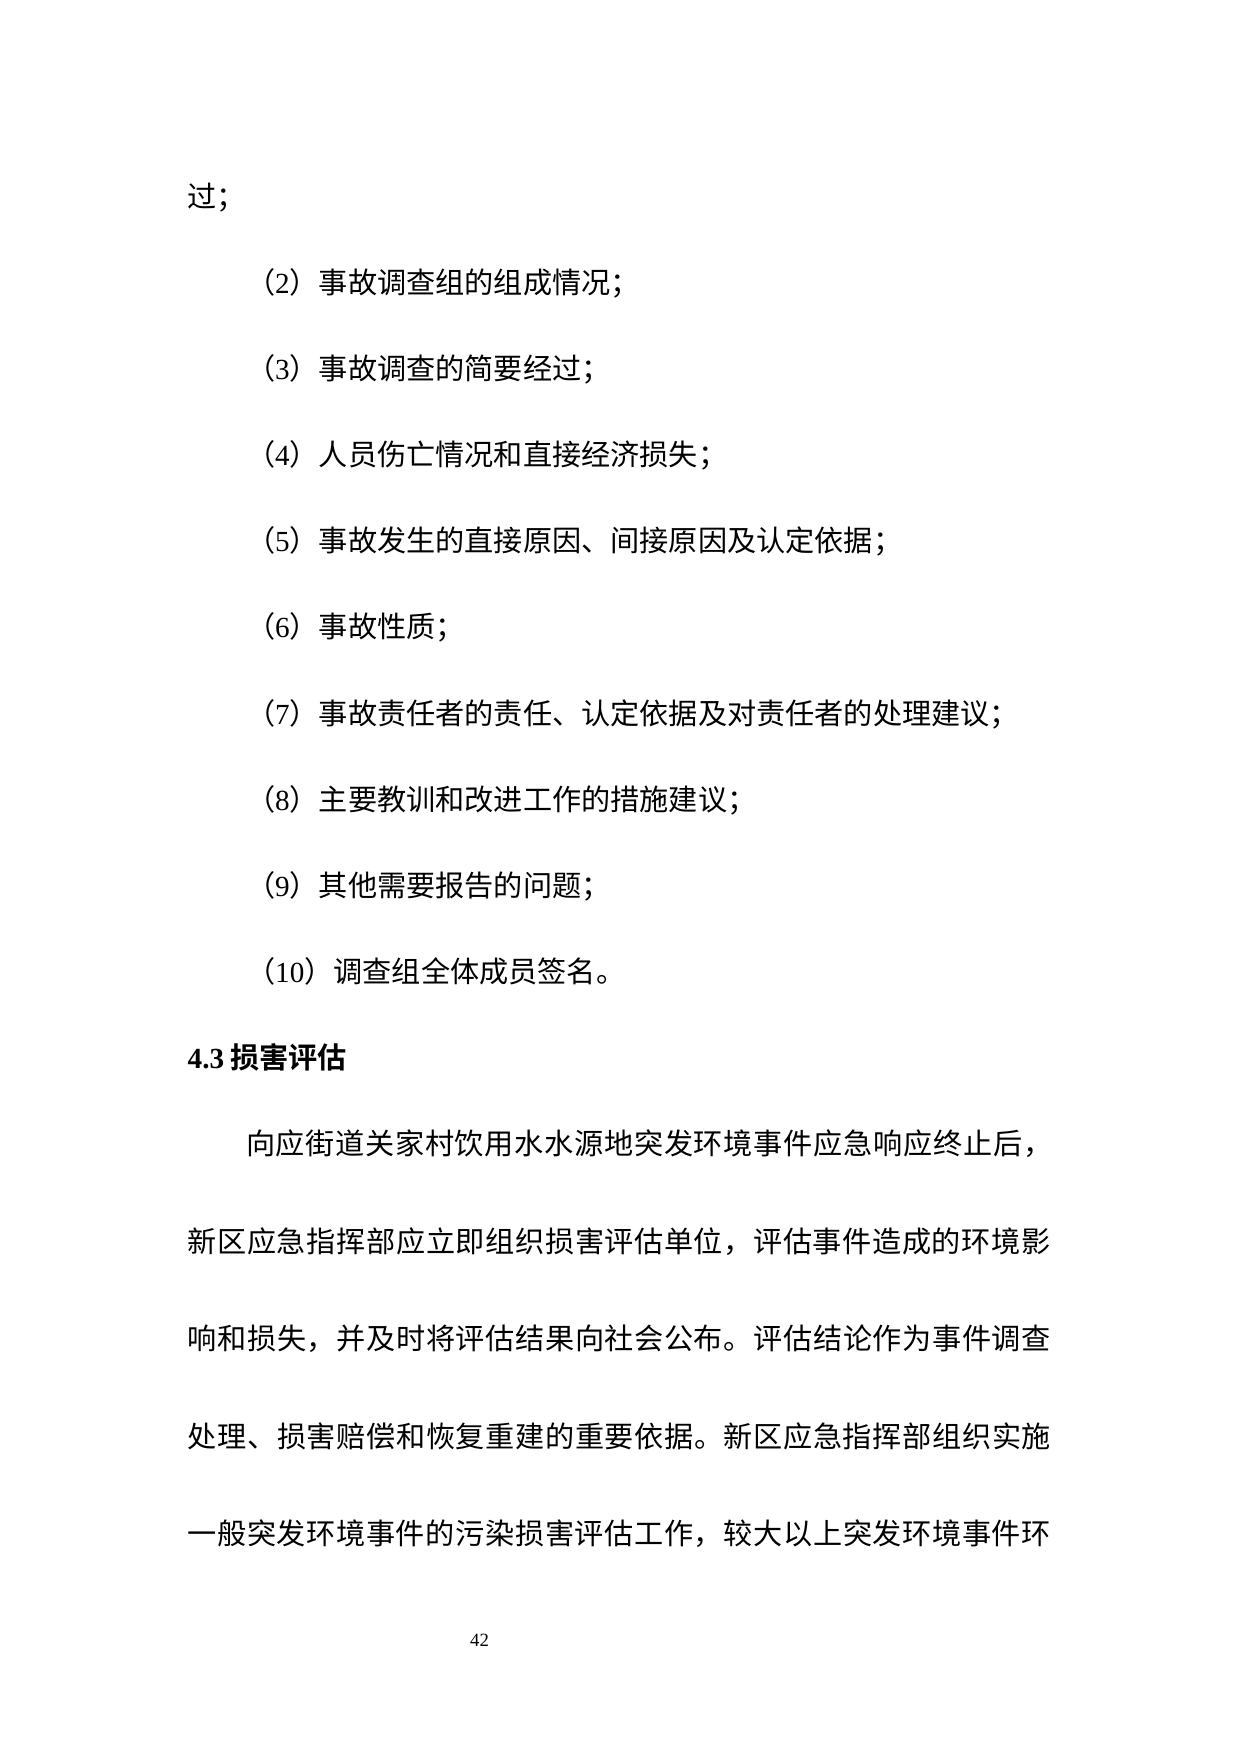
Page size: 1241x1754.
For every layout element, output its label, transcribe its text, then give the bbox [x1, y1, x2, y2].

text （2）事故调查组的组成情况； [187, 248, 1053, 313]
text 4.3损害评估 [187, 1023, 1053, 1088]
text （7）事故责任者的责任、认定依据及对责任者的处理建议； [187, 679, 1053, 744]
text （10）调查组全体成员签名。 [187, 937, 1053, 1002]
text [187, 1109, 1053, 1564]
text （8）主要教训和改进工作的措施建议； [187, 765, 1053, 830]
text （5）事故发生的直接原因、间接原因及认定依据； [187, 507, 1053, 572]
text （6）事故性质； [187, 593, 1053, 658]
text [187, 162, 1053, 227]
text （4）人员伤亡情况和直接经济损失； [187, 420, 1053, 485]
text （9）其他需要报告的问题； [187, 851, 1053, 916]
text （3）事故调查的简要经过； [187, 334, 1053, 399]
